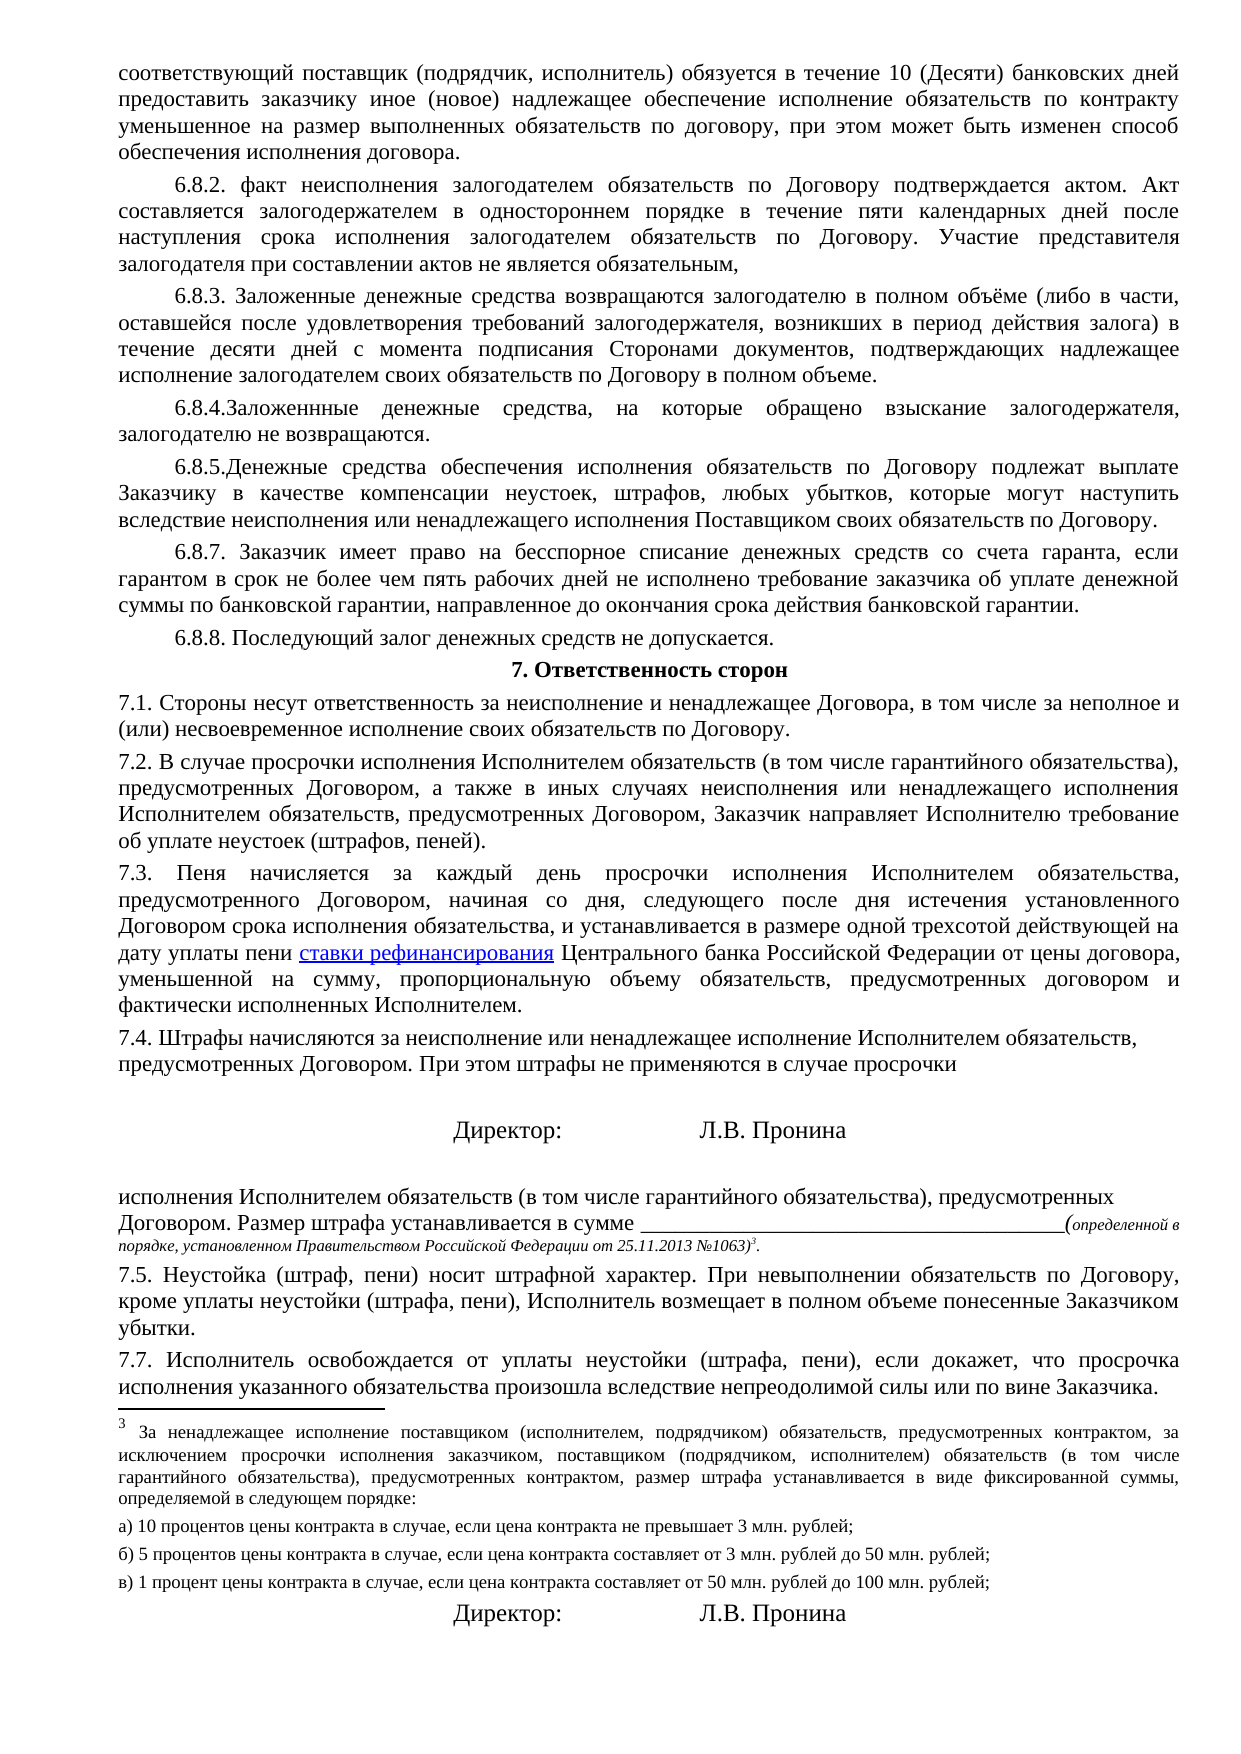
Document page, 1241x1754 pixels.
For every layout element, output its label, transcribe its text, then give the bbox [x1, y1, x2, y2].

text 6.8.4.Заложеннные денежные средства, на которые обращено взыскание залогодержателя, залогодателю не возвращаются. [118, 394, 1181, 447]
text 6.8.7. Заказчик имеет право на бесспорное списание денежных средств со счета гаранта, если гарантом в срок не более чем пять рабочих дней не исполнено требование заказчика об уплате денежной суммы по банковской гарантии, направленное до окончания срока действия банковской гарантии. [118, 538, 1181, 617]
text 6.8.8. Последующий залог денежных средств не допускается. [118, 624, 1181, 650]
text 7.2. В случае просрочки исполнения Исполнителем обязательств (в том числе гарантийного обязательства), предусмотренных Договором, а также в иных случаях неисполнения или ненадлежащего исполнения Исполнителем обязательств, предусмотренных Договором, Заказчик направляет Исполнителю требование об уплате неустоек (штрафов, пеней). [118, 748, 1181, 853]
text исполнения Исполнителем обязательств (в том числе гарантийного обязательства), предусмотренных Договором. Размер штрафа устанавливается в сумме _____________________________________(определенной в порядке, установленном Правительством Российской Федерации от 25.11.2013 №1063). [118, 1183, 1181, 1255]
text 7.7. Исполнитель освобождается от уплаты неустойки (штрафа, пени), если докажет, что просрочка исполнения указанного обязательства произошла вследствие непреодолимой силы или по вине Заказчика. [118, 1346, 1181, 1399]
text 7.4. Штрафы начисляются за неисполнение или ненадлежащее исполнение Исполнителем обязательств, предусмотренных Договором. При этом штрафы не применяются в случае просрочки [118, 1024, 1181, 1077]
text 7. Ответственность сторон [118, 656, 1181, 683]
text 6.8.3. Заложенные денежные средства возвращаются залогодателю в полном объёме (либо в части, оставшейся после удовлетворения требований залогодержателя, возникших в период действия залога) в течение десяти дней с момента подписания Сторонами документов, подтверждающих надлежащее исполнение залогодателем своих обязательств по Договору в полном объеме. [118, 282, 1181, 388]
text 7.1. Стороны несут ответственность за неисполнение и ненадлежащее Договора, в том числе за неполное и (или) несвоевременное исполнение своих обязательств по Договору. [118, 689, 1181, 742]
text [118, 59, 1181, 164]
text 6.8.5.Денежные средства обеспечения исполнения обязательств по Договору подлежат выплате Заказчику в качестве компенсации неустоек, штрафов, любых убытков, которые могут наступить вследствие неисполнения или ненадлежащего исполнения Поставщиком своих обязательств по Договору. [118, 453, 1181, 532]
text 6.8.2. факт неисполнения залогодателем обязательств по Договору подтверждается актом. Акт составляется залогодержателем в одностороннем порядке в течение пяти календарных дней после наступления срока исполнения залогодателем обязательств по Договору. Участие представителя залогодателя при составлении актов не является обязательным, [118, 171, 1181, 276]
text 7.5. Неустойка (штраф, пени) носит штрафной характер. При невыполнении обязательств по Договору, кроме уплаты неустойки (штрафа, пени), Исполнитель возмещает в полном объеме понесенные Заказчиком убытки. [118, 1261, 1181, 1340]
text 7.3. Пеня начисляется за каждый день просрочки исполнения Исполнителем обязательства, предусмотренного Договором, начиная со дня, следующего после дня истечения установленного Договором срока исполнения обязательства, и устанавливается в размере одной трехсотой действующей на дату уплаты пени ставки рефинансирования Центрального банка Российской Федерации от цены договора, уменьшенной на сумму, пропорциональную объему обязательств, предусмотренных договором и фактически исполненных Исполнителем. [118, 859, 1181, 1018]
text Директор: Л.В. Пронина [118, 1115, 1181, 1144]
